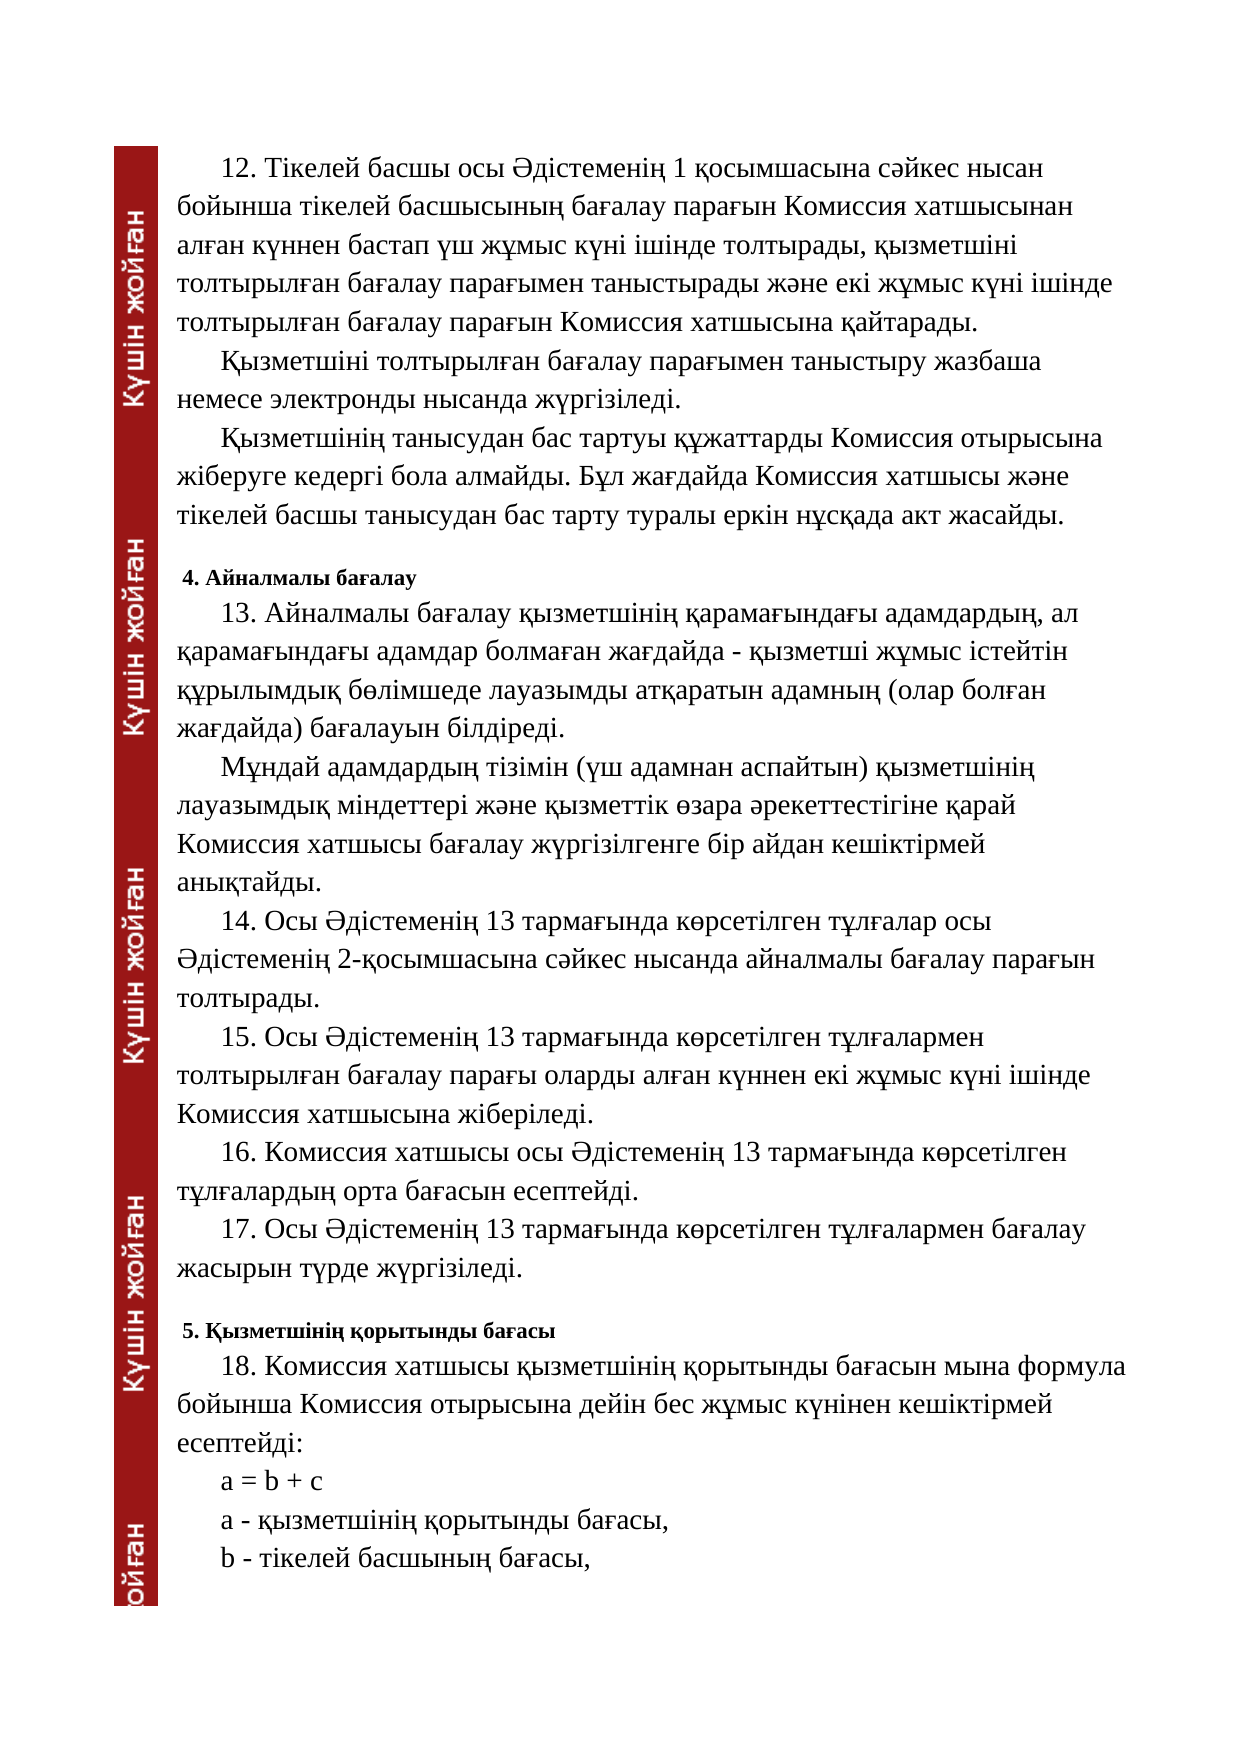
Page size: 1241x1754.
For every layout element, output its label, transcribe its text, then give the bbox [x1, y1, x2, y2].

picture [114, 591, 158, 595]
picture [114, 146, 158, 150]
picture [114, 1344, 158, 1348]
text 12. Тікелей басшы осы Әдістеменің 1 қосымшасына сәйкес нысан бойынша тікелей басшысының бағалау парағын Комиссия хатшысынан алған күннен бастап үш жұмыс күні ішінде толтырады, қызметшіні толтырылған бағалау парағымен таныстырады және екі жұмыс күні ішінде толтырылған бағалау парағын Комиссия хатшысына қайтарады. Қызметшіні толтырылған бағалау парағымен таныстыру жазбаша немесе электронды нысанда жүргізіледі. Қызметшінің танысудан бас тартуы құжаттарды Комиссия отырысына жіберуге кедергі бола алмайды. Бұл жағдайда Комиссия хатшысы және тікелей басшы танысудан бас тарту туралы еркін нұсқада акт жасайды. [112, 150, 1128, 561]
text 5. Қызметшінің қорытынды бағасы [112, 1317, 1128, 1344]
text 13. Айналмалы бағалау қызметшінің қарамағындағы адамдардың, ал қарамағындағы адамдар болмаған жағдайда - қызметші жұмыс істейтін құрылымдық бөлімшеде лауазымды атқаратын адамның (олар болған жағдайда) бағалауын білдіреді. Мұндай адамдардың тізімін (үш адамнан аспайтын) қызметшінің лауазымдық міндеттері және қызметтік өзара әрекеттестігіне қарай Комиссия хатшысы бағалау жүргізілгенге бір айдан кешіктірмей анықтайды. 14. Осы Әдістеменің 13 тармағында көрсетілген тұлғалар осы Әдістеменің 2-қосымшасына сәйкес нысанда айналмалы бағалау парағын толтырады. 15. Осы Әдістеменің 13 тармағында көрсетілген тұлғалармен толтырылған бағалау парағы оларды алған күннен екі жұмыс күні ішінде Комиссия хатшысына жіберіледі. 16. Комиссия хатшысы осы Әдістеменің 13 тармағында көрсетілген тұлғалардың орта бағасын есептейді. 17. Осы Әдістеменің 13 тармағында көрсетілген тұлғалармен бағалау жасырын түрде жүргізіледі. [112, 595, 1128, 1314]
text 4. Айналмалы бағалау [112, 564, 1128, 591]
picture [114, 1574, 158, 1606]
